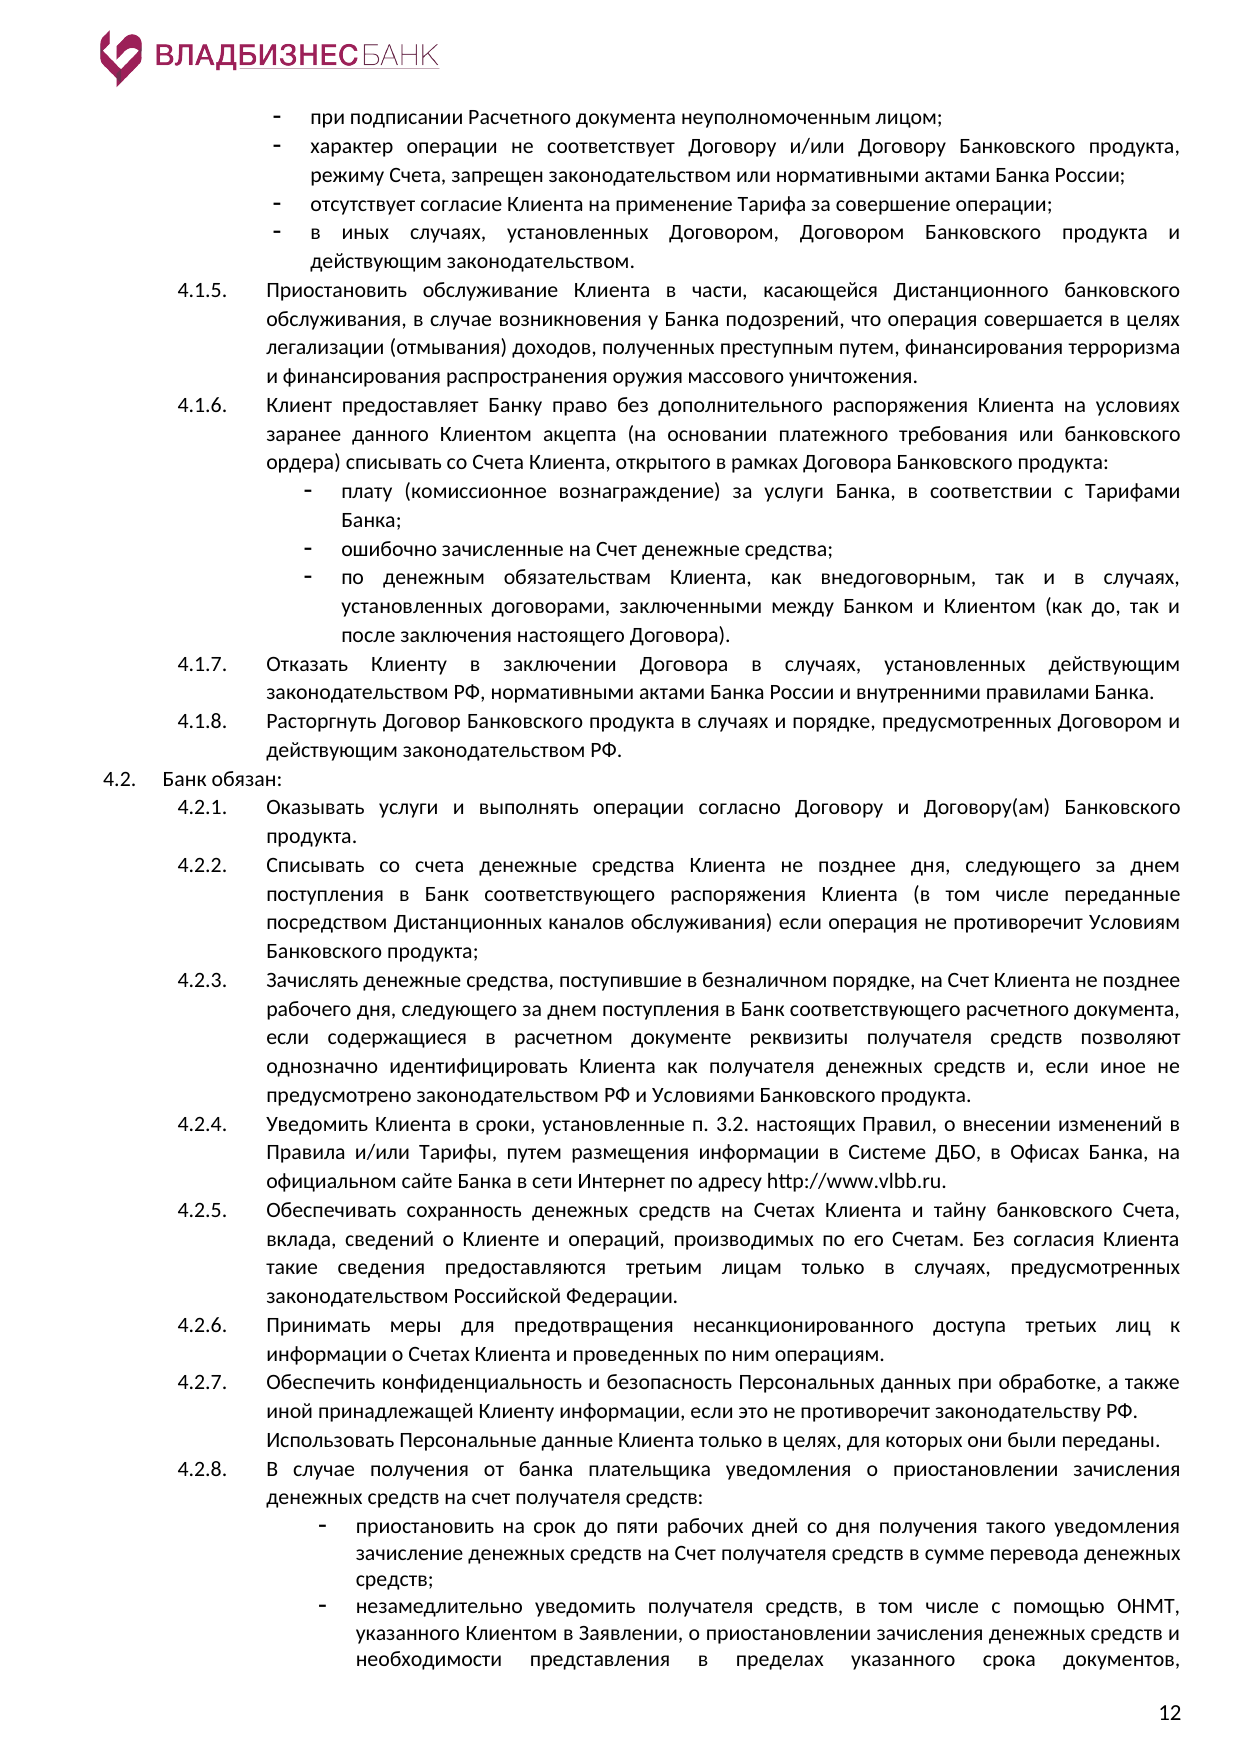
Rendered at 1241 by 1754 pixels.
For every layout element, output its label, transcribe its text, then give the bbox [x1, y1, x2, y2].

list Принимать меры для предотвращения несанкционированного доступа третьих лиц к информации о Счетах Клиента и проведенных по ним операциям. [177, 1311, 1181, 1366]
list приостановить на срок до пяти рабочих дней со дня получения такого уведомления зачисление денежных средств на Счет получателя средств в сумме перевода денежных средств; [318, 1512, 1181, 1592]
list в иных случаях, установленных Договором, Договором Банковского продукта и действующим законодательством. [273, 218, 1181, 274]
list Обеспечить конфиденциальность и безопасность Персональных данных при обработке, а также иной принадлежащей Клиенту информации, если это не противоречит законодательству РФ. [177, 1368, 1181, 1424]
list Обеспечивать сохранность денежных средств на Счетах Клиента и тайну банковского Счета, вклада, сведений о Клиенте и операций, производимых по его Счетам. Без согласия Клиента такие сведения предоставляются третьим лицам только в случаях, предусмотренных законодательством Российской Федерации. [177, 1196, 1181, 1309]
list Расторгнуть Договор Банковского продукта в случаях и порядке, предусмотренных Договором и действующим законодательством РФ. [177, 707, 1181, 763]
picture [59, 29, 480, 89]
list Приостановить обслуживание Клиента в части, касающейся Дистанционного банковского обслуживания, в случае возникновения у Банка подозрений, что операция совершается в целях легализации (отмывания) доходов, полученных преступным путем, финансирования терроризма и финансирования распространения оружия массового уничтожения. [177, 276, 1181, 389]
list В случае получения от банка плательщика уведомления о приостановлении зачисления денежных средств на счет получателя средств: [177, 1455, 1181, 1510]
list Банк обязан: [103, 765, 1181, 791]
list по денежным обязательствам Клиента, как внедоговорным, так и в случаях, установленных договорами, заключенными между Банком и Клиентом (как до, так и после заключения настоящего Договора). [303, 563, 1181, 648]
list Списывать со счета денежные средства Клиента не позднее дня, следующего за днем поступления в Банк соответствующего распоряжения Клиента (в том числе переданные посредством Дистанционных каналов обслуживания) если операция не противоречит Условиям Банковского продукта; [177, 851, 1181, 964]
list отсутствует согласие Клиента на применение Тарифа за совершение операции; [273, 190, 1181, 216]
list характер операции не соответствует Договору и/или Договору Банковского продукта, режиму Счета, запрещен законодательством или нормативными актами Банка России; [273, 132, 1181, 188]
list Уведомить Клиента в сроки, установленные п. 3.2. настоящих Правил, о внесении изменений в Правила и/или Тарифы, путем размещения информации в Системе ДБО, в Офисах Банка, на официальном сайте Банка в сети Интернет по адресу http://www.vlbb.ru. [177, 1110, 1181, 1194]
list при подписании Расчетного документа неуполномоченным лицом; [273, 103, 1181, 130]
list Использовать Персональные данные Клиента только в целях, для которых они были переданы. [266, 1426, 1181, 1453]
list Клиент предоставляет Банку право без дополнительного распоряжения Клиента на условиях заранее данного Клиентом акцепта (на основании платежного требования или банковского ордера) списывать со Счета Клиента, открытого в рамках Договора Банковского продукта: [177, 391, 1181, 475]
list ошибочно зачисленные на Счет денежные средства; [303, 535, 1181, 561]
list Зачислять денежные средства, поступившие в безналичном порядке, на Счет Клиента не позднее рабочего дня, следующего за днем поступления в Банк соответствующего расчетного документа, если содержащиеся в расчетном документе реквизиты получателя средств позволяют однозначно идентифицировать Клиента как получателя денежных средств и, если иное не предусмотрено законодательством РФ и Условиями Банковского продукта. [177, 966, 1181, 1108]
list Оказывать услуги и выполнять операции согласно Договору и Договору(ам) Банковского продукта. [177, 793, 1181, 849]
list плату (комиссионное вознаграждение) за услуги Банка, в соответствии с Тарифами Банка; [303, 477, 1181, 533]
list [318, 1592, 1181, 1672]
list Отказать Клиенту в заключении Договора в случаях, установленных действующим законодательством РФ, нормативными актами Банка России и внутренними правилами Банка. [177, 650, 1181, 705]
